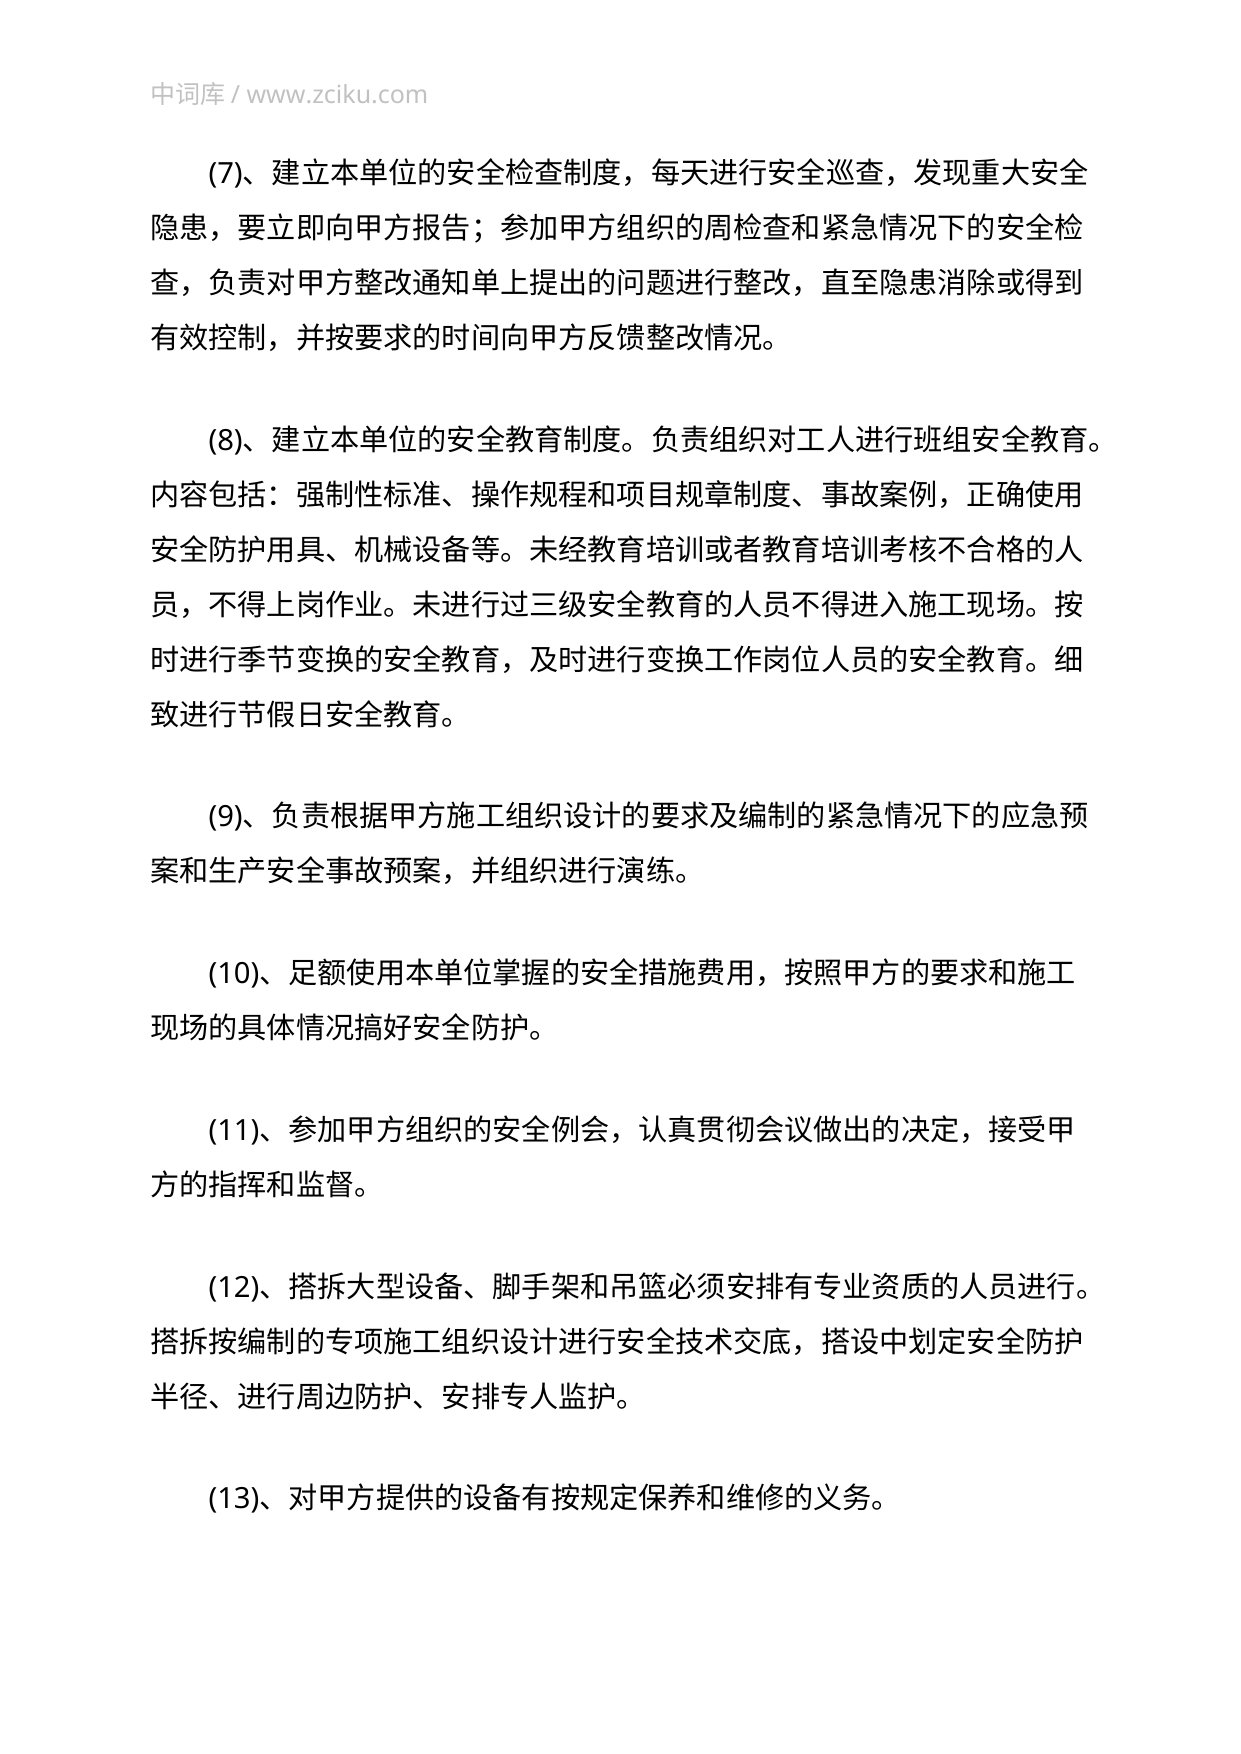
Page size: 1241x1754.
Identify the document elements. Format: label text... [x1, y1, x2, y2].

text (8)、建立本单位的安全教育制度。负责组织对工人进行班组安全教育。内容包括：强制性标准、操作规程和项目规章制度、事故案例，正确使用安全防护用具、机械设备等。未经教育培训或者教育培训考核不合格的人员，不得上岗作业。未进行过三级安全教育的人员不得进入施工现场。按时进行季节变换的安全教育，及时进行变换工作岗位人员的安全教育。细致进行节假日安全教育。 [150, 417, 1090, 733]
text (7)、建立本单位的安全检查制度，每天进行安全巡查，发现重大安全隐患，要立即向甲方报告；参加甲方组织的周检查和紧急情况下的安全检查，负责对甲方整改通知单上提出的问题进行整改，直至隐患消除或得到有效控制，并按要求的时间向甲方反馈整改情况。 [150, 150, 1090, 357]
text (9)、负责根据甲方施工组织设计的要求及编制的紧急情况下的应急预案和生产安全事故预案，并组织进行演练。 [150, 793, 1090, 890]
text (13)、对甲方提供的设备有按规定保养和维修的义务。 [150, 1475, 1090, 1517]
text (10)、足额使用本单位掌握的安全措施费用，按照甲方的要求和施工现场的具体情况搞好安全防护。 [150, 950, 1090, 1047]
text (12)、搭拆大型设备、脚手架和吊篮必须安排有专业资质的人员进行。搭拆按编制的专项施工组织设计进行安全技术交底，搭设中划定安全防护半径、进行周边防护、安排专人监护。 [150, 1263, 1090, 1415]
text (11)、参加甲方组织的安全例会，认真贯彻会议做出的决定，接受甲方的指挥和监督。 [150, 1106, 1090, 1204]
